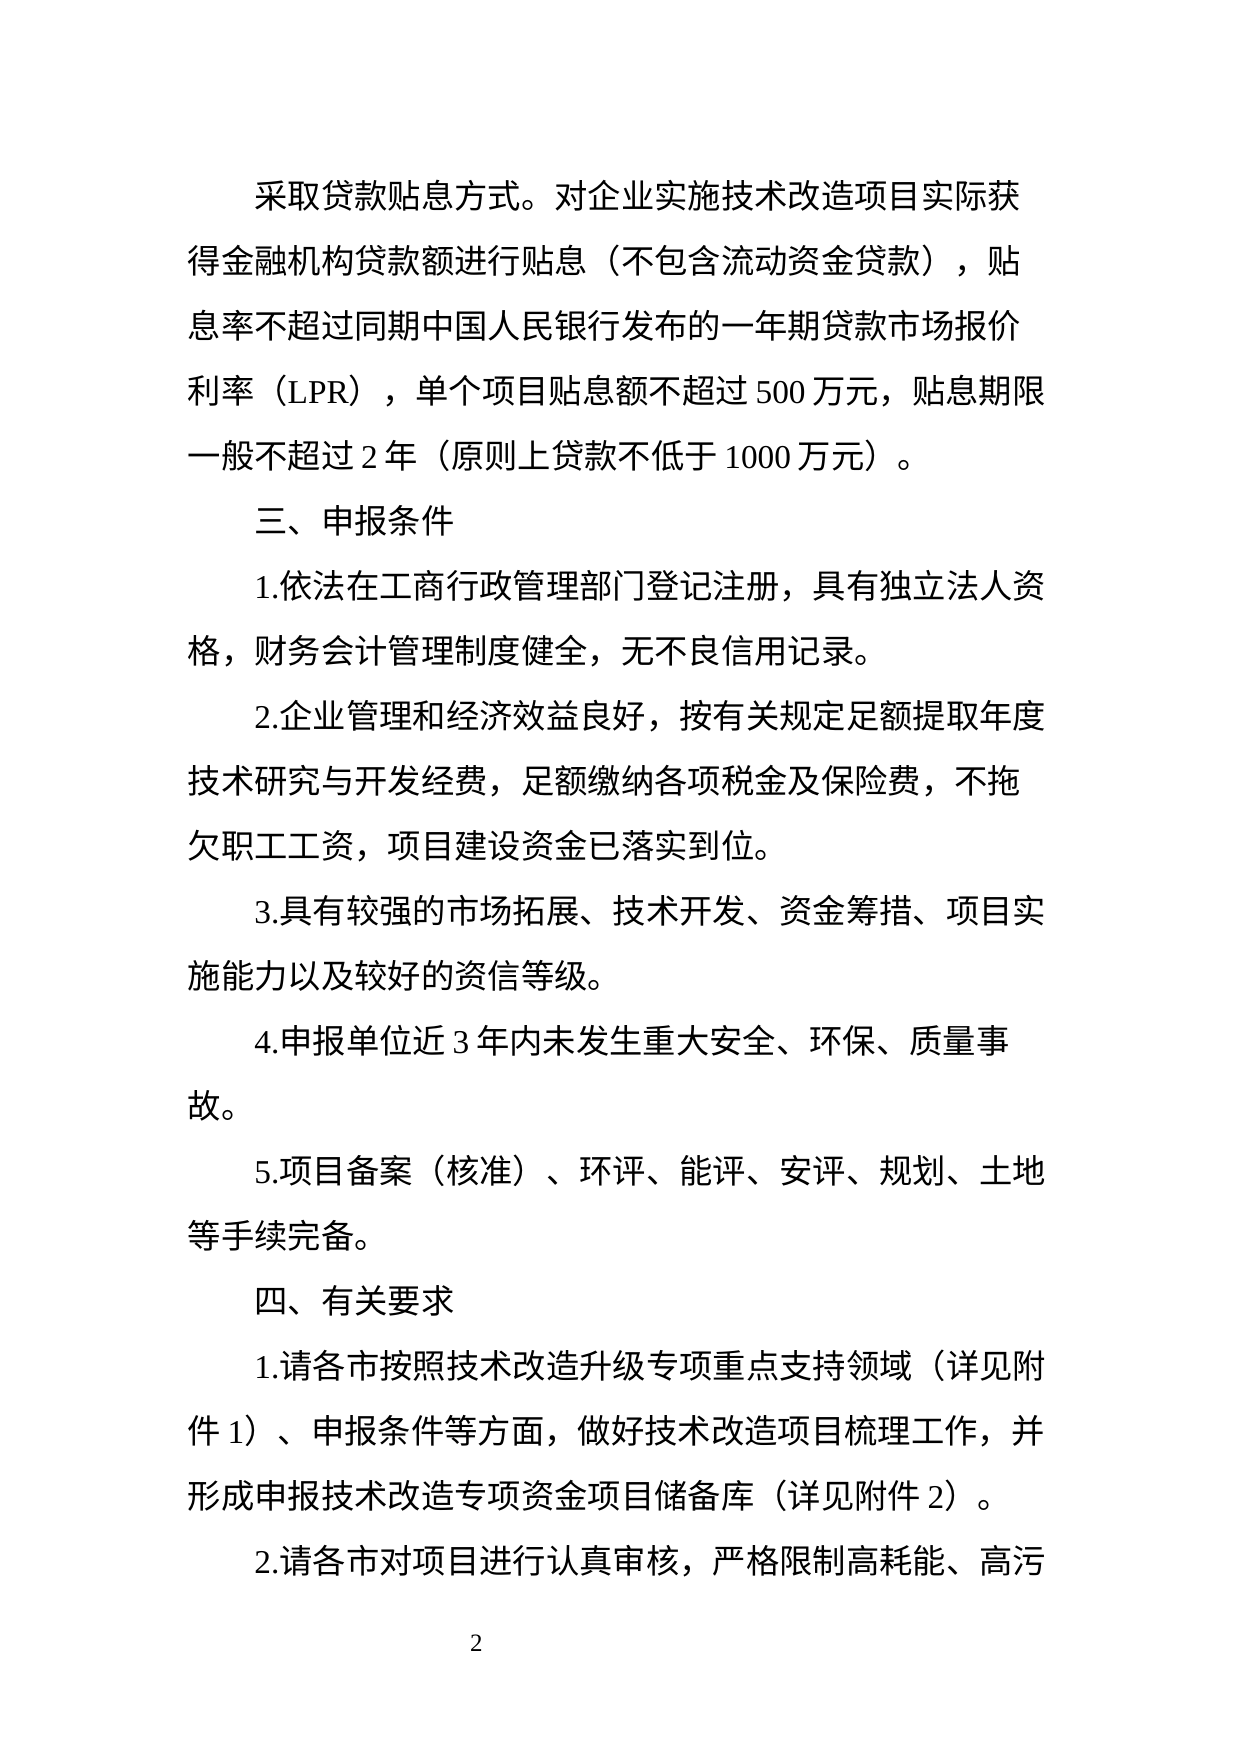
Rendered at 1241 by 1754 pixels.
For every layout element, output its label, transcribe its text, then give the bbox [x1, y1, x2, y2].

text 三、申报条件 [187, 487, 1053, 552]
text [187, 1527, 1053, 1592]
text 3.具有较强的市场拓展、技术开发、资金筹措、项目实施能力以及较好的资信等级。 [187, 877, 1053, 1007]
text 2.企业管理和经济效益良好，按有关规定足额提取年度技术研究与开发经费，足额缴纳各项税金及保险费，不拖欠职工工资，项目建设资金已落实到位。 [187, 682, 1053, 877]
text 采取贷款贴息方式。对企业实施技术改造项目实际获得金融机构贷款额进行贴息（不包含流动资金贷款），贴息率不超过同期中国人民银行发布的一年期贷款市场报价利率（LPR），单个项目贴息额不超过500万元，贴息期限一般不超过2年（原则上贷款不低于1000万元）。 [187, 162, 1053, 487]
text 4.申报单位近3年内未发生重大安全、环保、质量事故。 [187, 1007, 1053, 1137]
text 1.请各市按照技术改造升级专项重点支持领域（详见附件1）、申报条件等方面，做好技术改造项目梳理工作，并形成申报技术改造专项资金项目储备库（详见附件2）。 [187, 1332, 1053, 1527]
text 5.项目备案（核准）、环评、能评、安评、规划、土地等手续完备。 [187, 1137, 1053, 1267]
text 1.依法在工商行政管理部门登记注册，具有独立法人资格，财务会计管理制度健全，无不良信用记录。 [187, 552, 1053, 682]
text 四、有关要求 [187, 1267, 1053, 1332]
